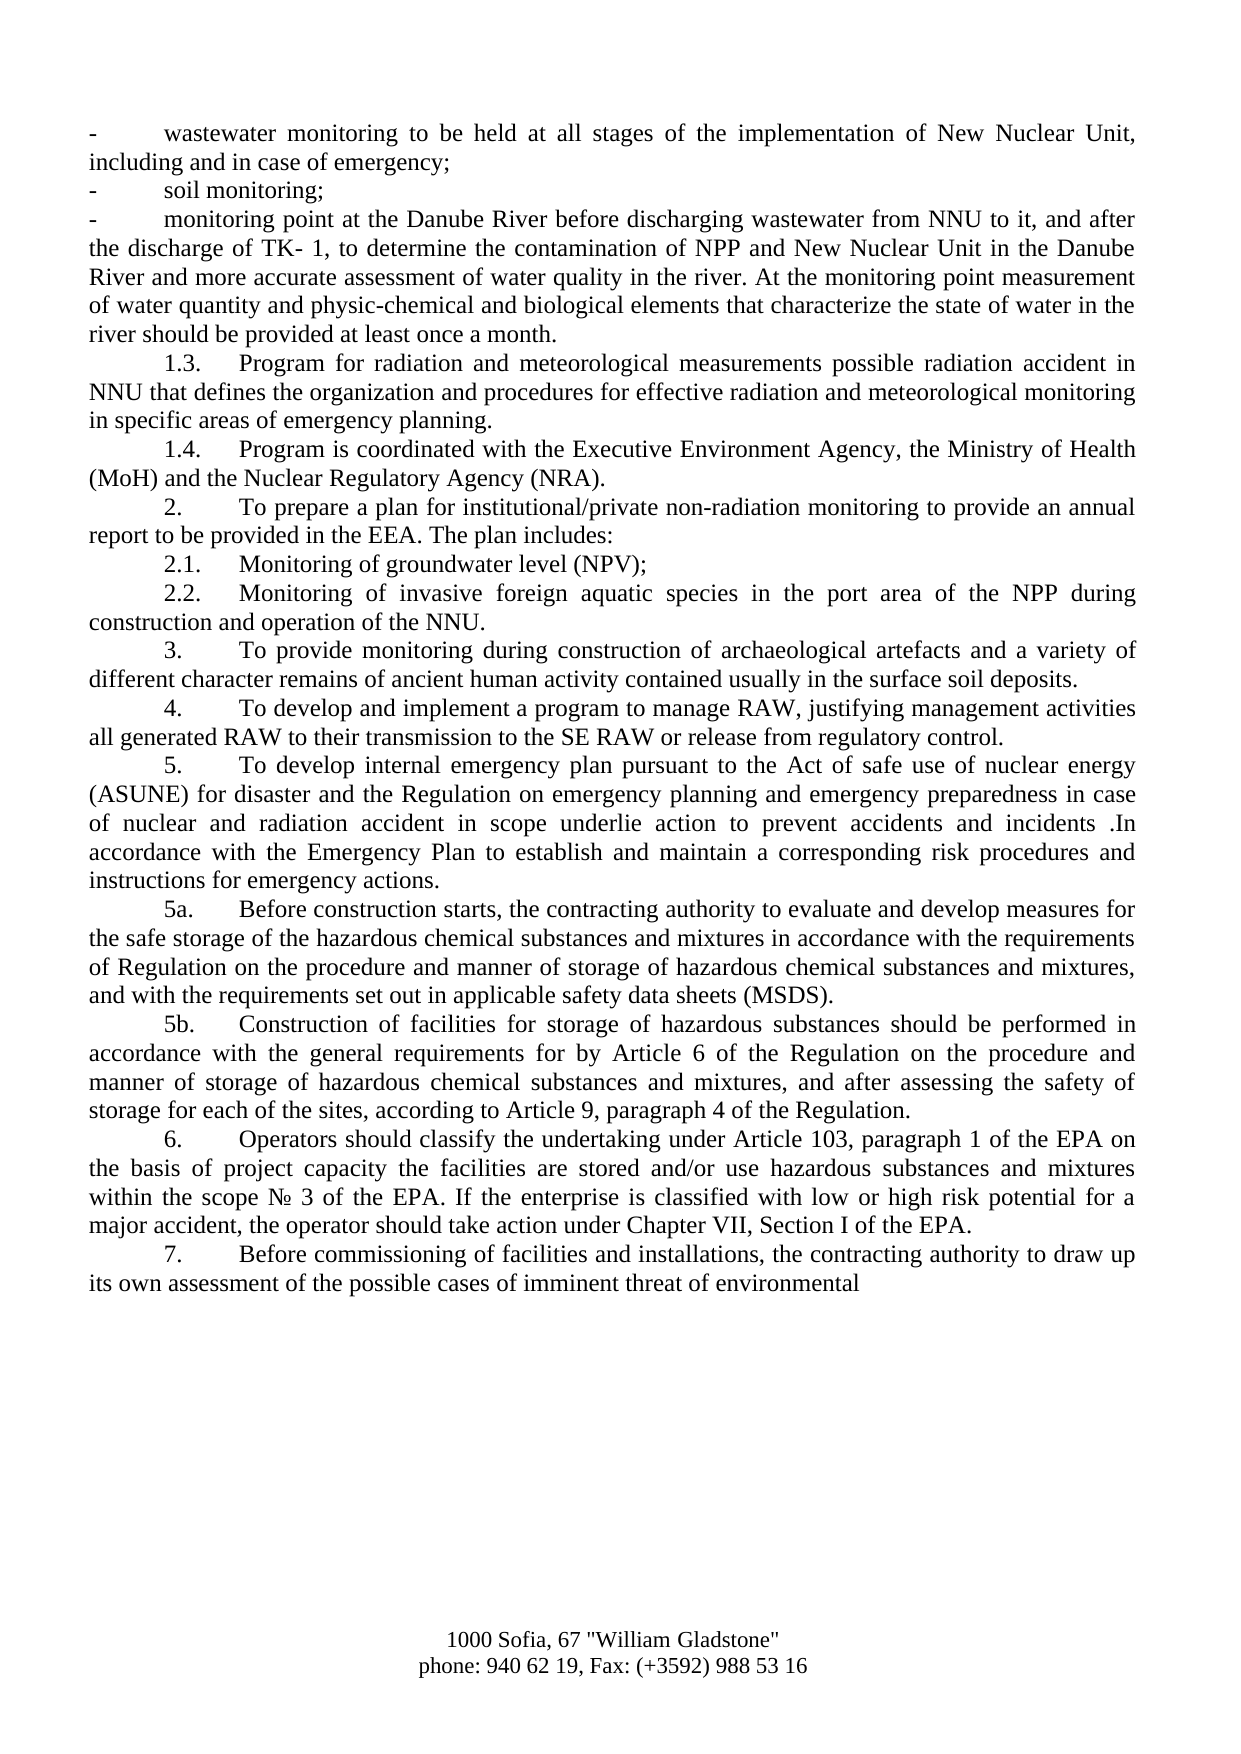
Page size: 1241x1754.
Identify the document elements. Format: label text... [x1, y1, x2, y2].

text 5a. Before construction starts, the contracting authority to evaluate and develop measures for the safe storage of the hazardous chemical substances and mixtures in accordance with the requirements of Regulation on the procedure and manner of storage of hazardous chemical substances and mixtures, and with the requirements set out in applicable safety data sheets (MSDS). [89, 894, 1137, 1009]
text 6. Operators should classify the undertaking under Article 103, paragraph 1 of the EPA on the basis of project capacity the facilities are stored and/or use hazardous substances and mixtures within the scope № 3 of the EPA. If the enterprise is classified with low or high risk potential for a major accident, the operator should take action under Chapter VII, Section I of the EPA. [89, 1124, 1137, 1239]
text - soil monitoring; [89, 176, 1137, 204]
text - monitoring point at the Danube River before discharging wastewater from NNU to it, and after the discharge of TK- 1, to determine the contamination of NPP and New Nuclear Unit in the Danube River and more accurate assessment of water quality in the river. At the monitoring point measurement of water quantity and physic-chemical and biological elements that characterize the state of water in the river should be provided at least once a month. [89, 204, 1137, 348]
text 2. To prepare a plan for institutional/private non-radiation monitoring to provide an annual report to be provided in the EEA. The plan includes: [89, 492, 1137, 549]
text - wastewater monitoring to be held at all stages of the implementation of New Nuclear Unit, including and in case of emergency; [89, 118, 1137, 176]
text 5. To develop internal emergency plan pursuant to the Act of safe use of nuclear energy (ASUNE) for disaster and the Regulation on emergency planning and emergency preparedness in case of nuclear and radiation accident in scope underlie action to prevent accidents and incidents .In accordance with the Emergency Plan to establish and maintain a corresponding risk procedures and instructions for emergency actions. [89, 751, 1137, 894]
text 4. To develop and implement a program to manage RAW, justifying management activities all generated RAW to their transmission to the SE RAW or release from regulatory control. [89, 693, 1137, 751]
text 2.1. Monitoring of groundwater level (NPV); [89, 549, 1137, 578]
text 5b. Construction of facilities for storage of hazardous substances should be performed in accordance with the general requirements for by Article 6 of the Regulation on the procedure and manner of storage of hazardous chemical substances and mixtures, and after assessing the safety of storage for each of the sites, according to Article 9, paragraph 4 of the Regulation. [89, 1009, 1137, 1124]
text 1.4. Program is coordinated with the Executive Environment Agency, the Ministry of Health (MoH) and the Nuclear Regulatory Agency (NRA). [89, 434, 1137, 492]
text 2.2. Monitoring of invasive foreign aquatic species in the port area of the NPP during construction and operation of the NNU. [89, 578, 1137, 636]
text 3. To provide monitoring during construction of archaeological artefacts and a variety of different character remains of ancient human activity contained usually in the surface soil deposits. [89, 636, 1137, 693]
text 7. Before commissioning of facilities and installations, the contracting authority to draw up its own assessment of the possible cases of imminent threat of environmental [89, 1239, 1137, 1297]
text 1.3. Program for radiation and meteorological measurements possible radiation accident in NNU that defines the organization and procedures for effective radiation and meteorological monitoring in specific areas of emergency planning. [89, 348, 1137, 434]
